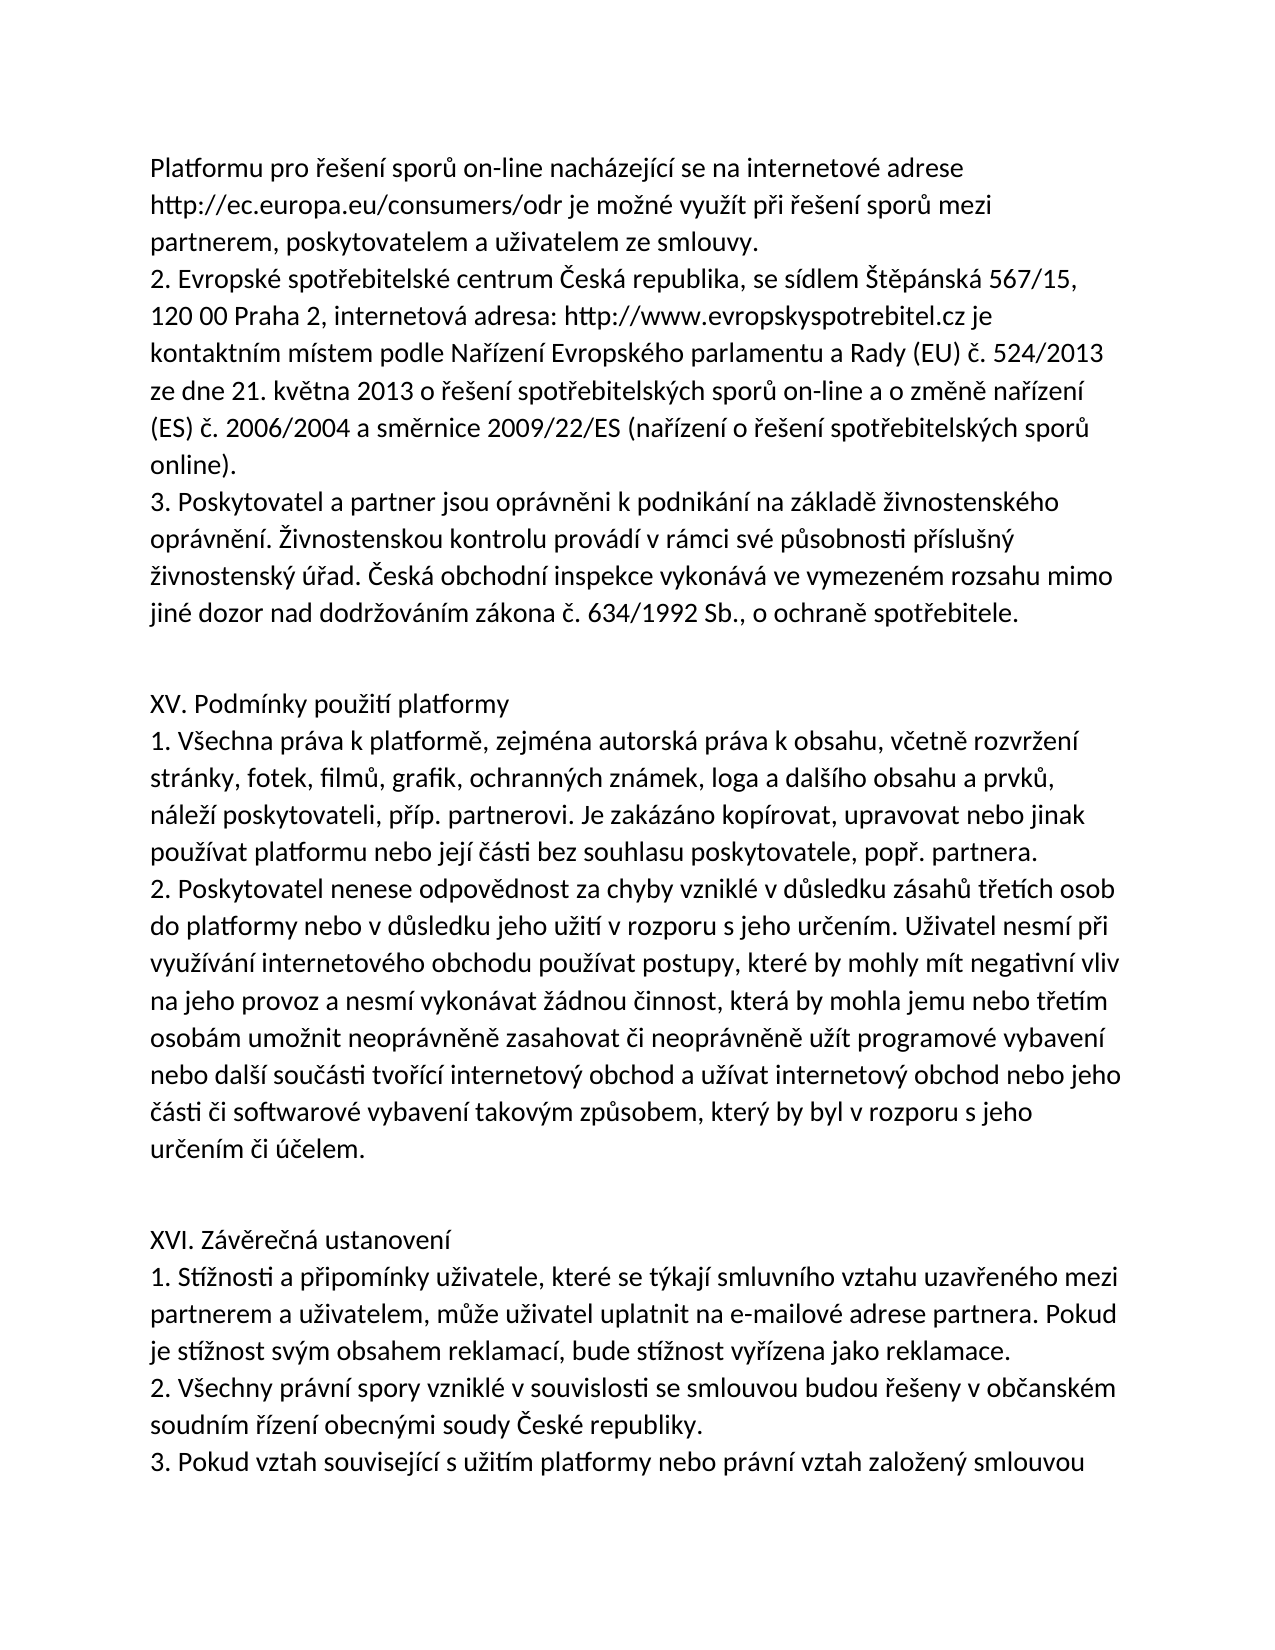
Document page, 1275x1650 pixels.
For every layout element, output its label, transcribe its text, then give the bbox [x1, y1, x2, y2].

text XV. Podmínky použití platformy 1. Všechna práva k platformě, zejména autorská práva k obsahu, včetně rozvržení stránky, fotek, filmů, grafik, ochranných známek, loga a dalšího obsahu a prvků, náleží poskytovateli, příp. partnerovi. Je zakázáno kopírovat, upravovat nebo jinak používat platformu nebo její části bez souhlasu poskytovatele, popř. partnera. 2. Poskytovatel nenese odpovědnost za chyby vzniklé v důsledku zásahů třetích osob do platformy nebo v důsledku jeho užití v rozporu s jeho určením. Uživatel nesmí při využívání internetového obchodu používat postupy, které by mohly mít negativní vliv na jeho provoz a nesmí vykonávat žádnou činnost, která by mohla jemu nebo třetím osobám umožnit neoprávněně zasahovat či neoprávněně užít programové vybavení nebo další součásti tvořící internetový obchod a užívat internetový obchod nebo jeho části či softwarové vybavení takovým způsobem, který by byl v rozporu s jeho určením či účelem. [150, 649, 1125, 1165]
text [150, 150, 1125, 629]
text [150, 1184, 1125, 1478]
